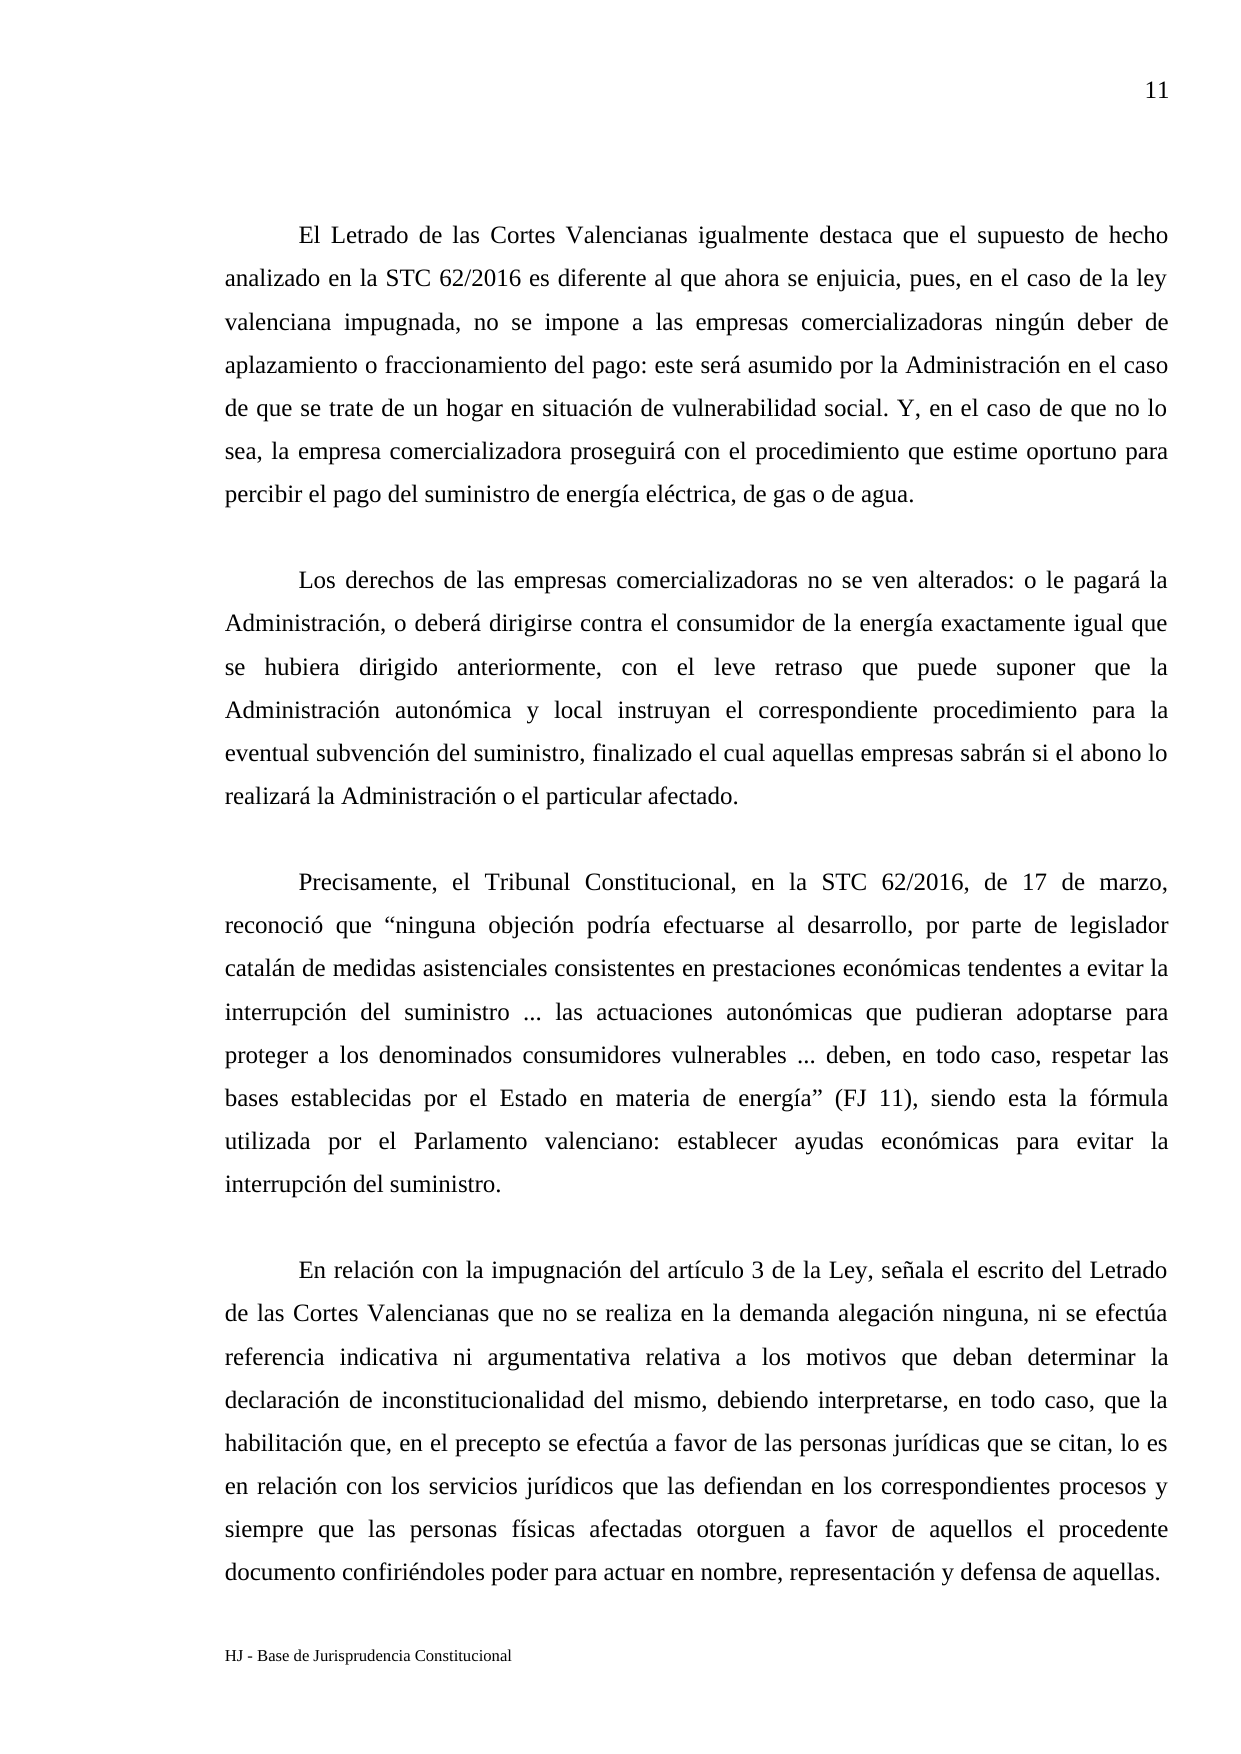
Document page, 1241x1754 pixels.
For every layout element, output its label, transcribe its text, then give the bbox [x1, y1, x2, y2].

text Los derechos de las empresas comercializadoras no se ven alterados: o le pagará la Administración, o deberá dirigirse contra el consumidor de la energía exactamente igual que se hubiera dirigido anteriormente, con el leve retraso que puede suponer que la Administración autonómica y local instruyan el correspondiente procedimiento para la eventual subvención del suministro, finalizado el cual aquellas empresas sabrán si el abono lo realizará la Administración o el particular afectado. [224, 565, 1169, 810]
text En relación con la impugnación del artículo 3 de la Ley, señala el escrito del Letrado de las Cortes Valencianas que no se realiza en la demanda alegación ninguna, ni se efectúa referencia indicativa ni argumentativa relativa a los motivos que deban determinar la declaración de inconstitucionalidad del mismo, debiendo interpretarse, en todo caso, que la habilitación que, en el precepto se efectúa a favor de las personas jurídicas que se citan, lo es en relación con los servicios jurídicos que las defiendan en los correspondientes procesos y siempre que las personas físicas afectadas otorguen a favor de aquellos el procedente documento confiriéndoles poder para actuar en nombre, representación y defensa de aquellas. [224, 1255, 1169, 1586]
text Precisamente, el Tribunal Constitucional, en la STC 62/2016, de 17 de marzo, reconoció que “ninguna objeción podría efectuarse al desarrollo, por parte de legislador catalán de medidas asistenciales consistentes en prestaciones económicas tendentes a evitar la interrupción del suministro ... las actuaciones autonómicas que pudieran adoptarse para proteger a los denominados consumidores vulnerables ... deben, en todo caso, respetar las bases establecidas por el Estado en materia de energía” (FJ 11), siendo esta la fórmula utilizada por el Parlamento valenciano: establecer ayudas económicas para evitar la interrupción del suministro. [224, 867, 1169, 1198]
text El Letrado de las Cortes Valencianas igualmente destaca que el supuesto de hecho analizado en la STC 62/2016 es diferente al que ahora se enjuicia, pues, en el caso de la ley valenciana impugnada, no se impone a las empresas comercializadoras ningún deber de aplazamiento o fraccionamiento del pago: este será asumido por la Administración en el caso de que se trate de un hogar en situación de vulnerabilidad social. Y, en el caso de que no lo sea, la empresa comercializadora proseguirá con el procedimiento que estime oportuno para percibir el pago del suministro de energía eléctrica, de gas o de agua. [224, 220, 1169, 508]
